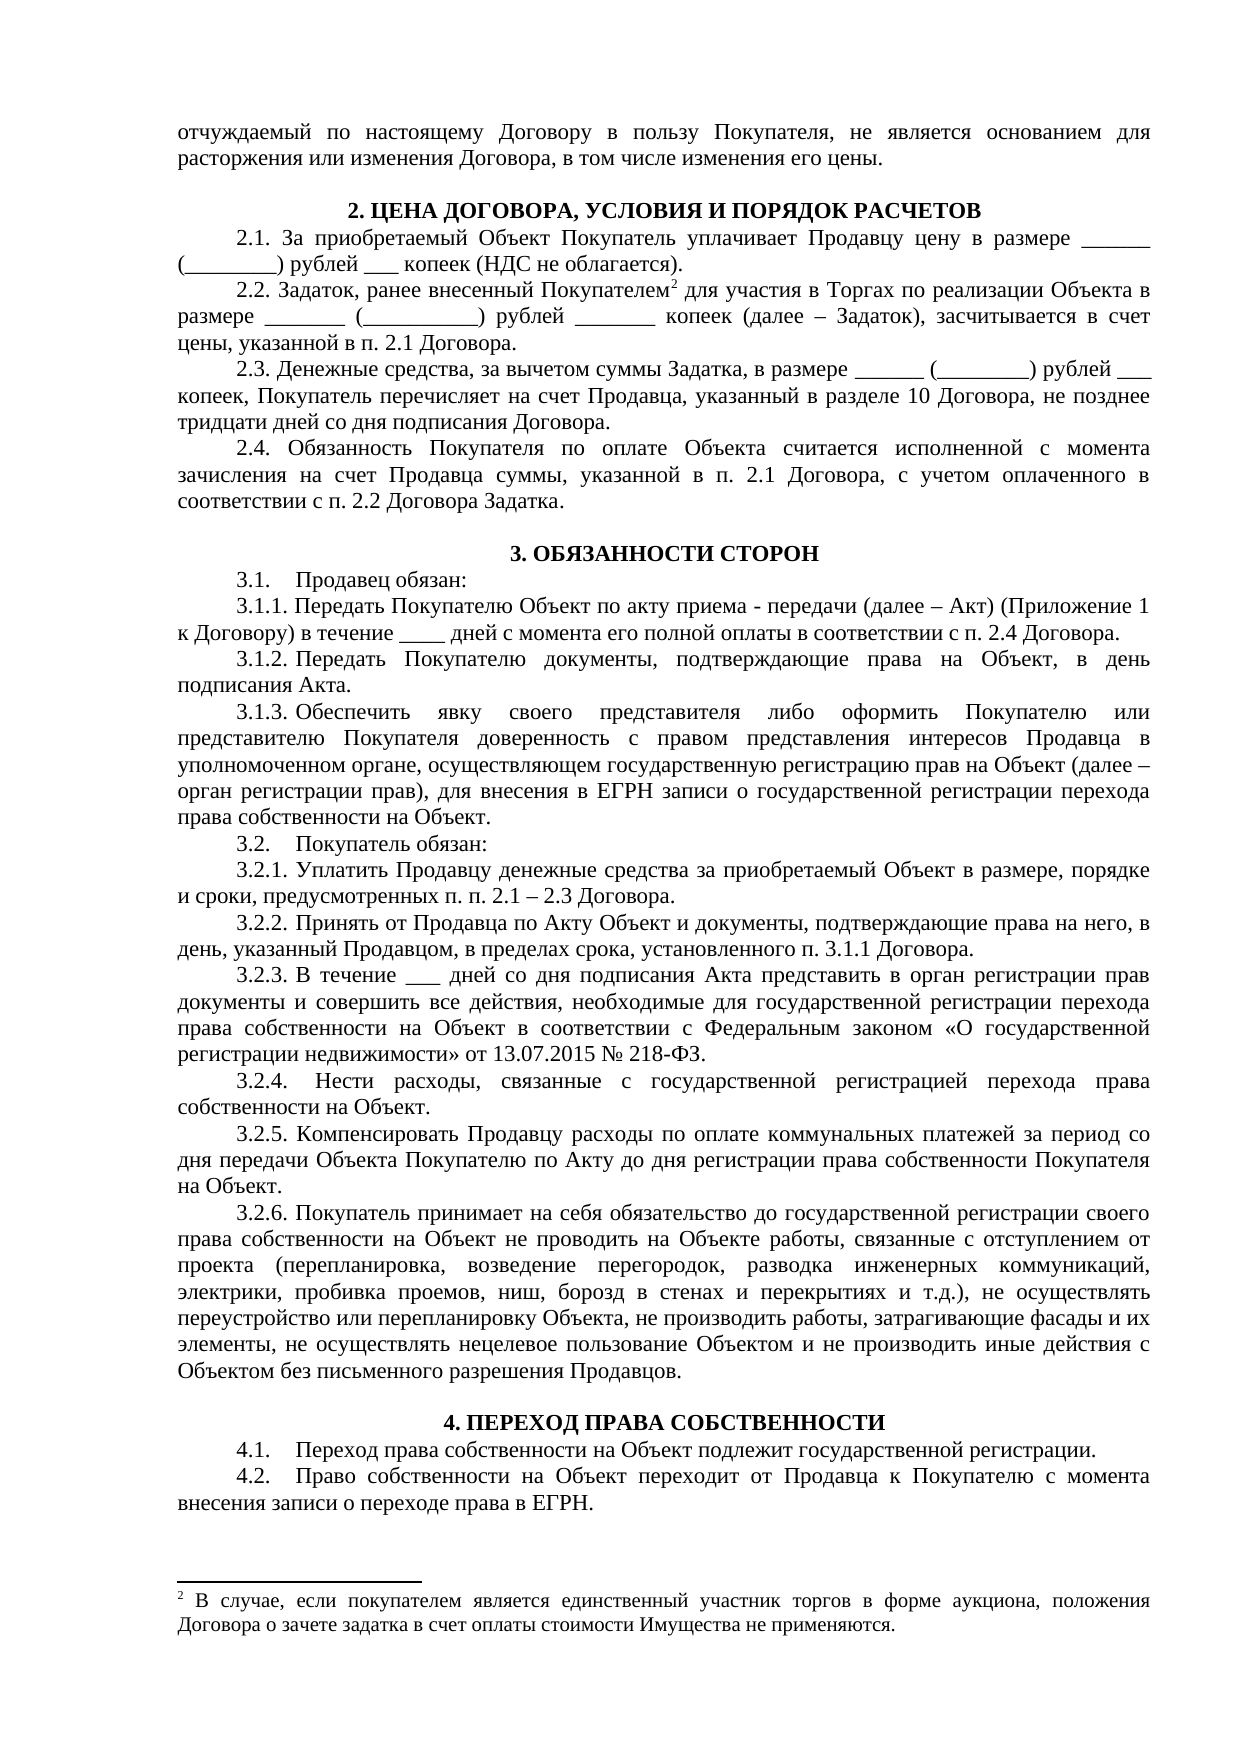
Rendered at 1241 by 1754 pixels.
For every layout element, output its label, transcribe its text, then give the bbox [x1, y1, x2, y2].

text 2.1. За приобретаемый Объект Покупатель уплачивает Продавцу цену в размере ______ (________) рублей ___ копеек (НДС не облагается). [177, 223, 1152, 276]
text 3.2.3. В течение ___ дней со дня подписания Акта представить в орган регистрации прав документы и совершить все действия, необходимые для государственной регистрации перехода права собственности на Объект в соответствии с Федеральным законом «О государственной регистрации недвижимости» от 13.07.2015 № 218-ФЗ. [177, 961, 1152, 1067]
text 4. ПЕРЕХОД ПРАВА СОБСТВЕННОСТИ [177, 1409, 1152, 1436]
text 4.1. Переход права собственности на Объект подлежит государственной регистрации. [177, 1436, 1152, 1462]
text 3.2.6. Покупатель принимает на себя обязательство до государственной регистрации своего права собственности на Объект не проводить на Объекте работы, связанные с отступлением от проекта (перепланировка, возведение перегородок, разводка инженерных коммуникаций, электрики, пробивка проемов, ниш, борозд в стенах и перекрытиях и т.д.), не осуществлять переустройство или перепланировку Объекта, не производить работы, затрагивающие фасады и их элементы, не осуществлять нецелевое пользование Объектом и не производить иные действия с Объектом без письменного разрешения Продавцов. [177, 1199, 1152, 1383]
text 3.2.4. Нести расходы, связанные с государственной регистрацией перехода права собственности на Объект. [177, 1067, 1152, 1119]
text 2.3. Денежные средства, за вычетом суммы Задатка, в размере ______ (________) рублей ___ копеек, Покупатель перечисляет на счет Продавца, указанный в разделе 10 Договора, не позднее тридцати дней со дня подписания Договора. [177, 355, 1152, 434]
text 2.4. Обязанность Покупателя по оплате Объекта считается исполненной с момента зачисления на счет Продавца суммы, указанной в п. 2.1 Договора, с учетом оплаченного в соответствии с п. 2.2 Договора Задатка. [177, 434, 1152, 513]
text 3.2.5. Компенсировать Продавцу расходы по оплате коммунальных платежей за период со дня передачи Объекта Покупателю по Акту до дня регистрации права собственности Покупателя на Объект. [177, 1119, 1152, 1199]
text 3.1.1. Передать Покупателю Объект по акту приема - передачи (далее – Акт) (Приложение 1 к Договору) в течение ____ дней с момента его полной оплаты в соответствии с п. 2.4 Договора. [177, 592, 1152, 645]
text 3.1. Продавец обязан: [177, 566, 1152, 592]
text 3.1.2. Передать Покупателю документы, подтверждающие права на Объект, в день подписания Акта. [177, 645, 1152, 698]
text 3.1.3. Обеспечить явку своего представителя либо оформить Покупателю или представителю Покупателя доверенность с правом представления интересов Продавца в уполномоченном органе, осуществляющем государственную регистрацию прав на Объект (далее – орган регистрации прав), для внесения в ЕГРН записи о государственной регистрации перехода права собственности на Объект. [177, 698, 1152, 830]
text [177, 118, 1152, 171]
text 2. ЦЕНА ДОГОВОРА, УСЛОВИЯ И ПОРЯДОК РАСЧЕТОВ [177, 197, 1152, 223]
text 3.2.2. Принять от Продавца по Акту Объект и документы, подтверждающие права на него, в день, указанный Продавцом, в пределах срока, установленного п. 3.1.1 Договора. [177, 909, 1152, 961]
text 3.2. Покупатель обязан: [177, 830, 1152, 856]
text 3. ОБЯЗАННОСТИ СТОРОН [177, 540, 1152, 566]
text 4.2. Право собственности на Объект переходит от Продавца к Покупателю с момента внесения записи о переходе права в ЕГРН. [177, 1462, 1152, 1515]
text 2.2. Задаток, ранее внесенный Покупателем для участия в Торгах по реализации Объекта в размере _______ (__________) рублей _______ копеек (далее – Задаток), засчитывается в счет цены, указанной в п. 2.1 Договора. [177, 276, 1152, 355]
text 3.2.1. Уплатить Продавцу денежные средства за приобретаемый Объект в размере, порядке и сроки, предусмотренных п. п. 2.1 – 2.3 Договора. [177, 856, 1152, 909]
